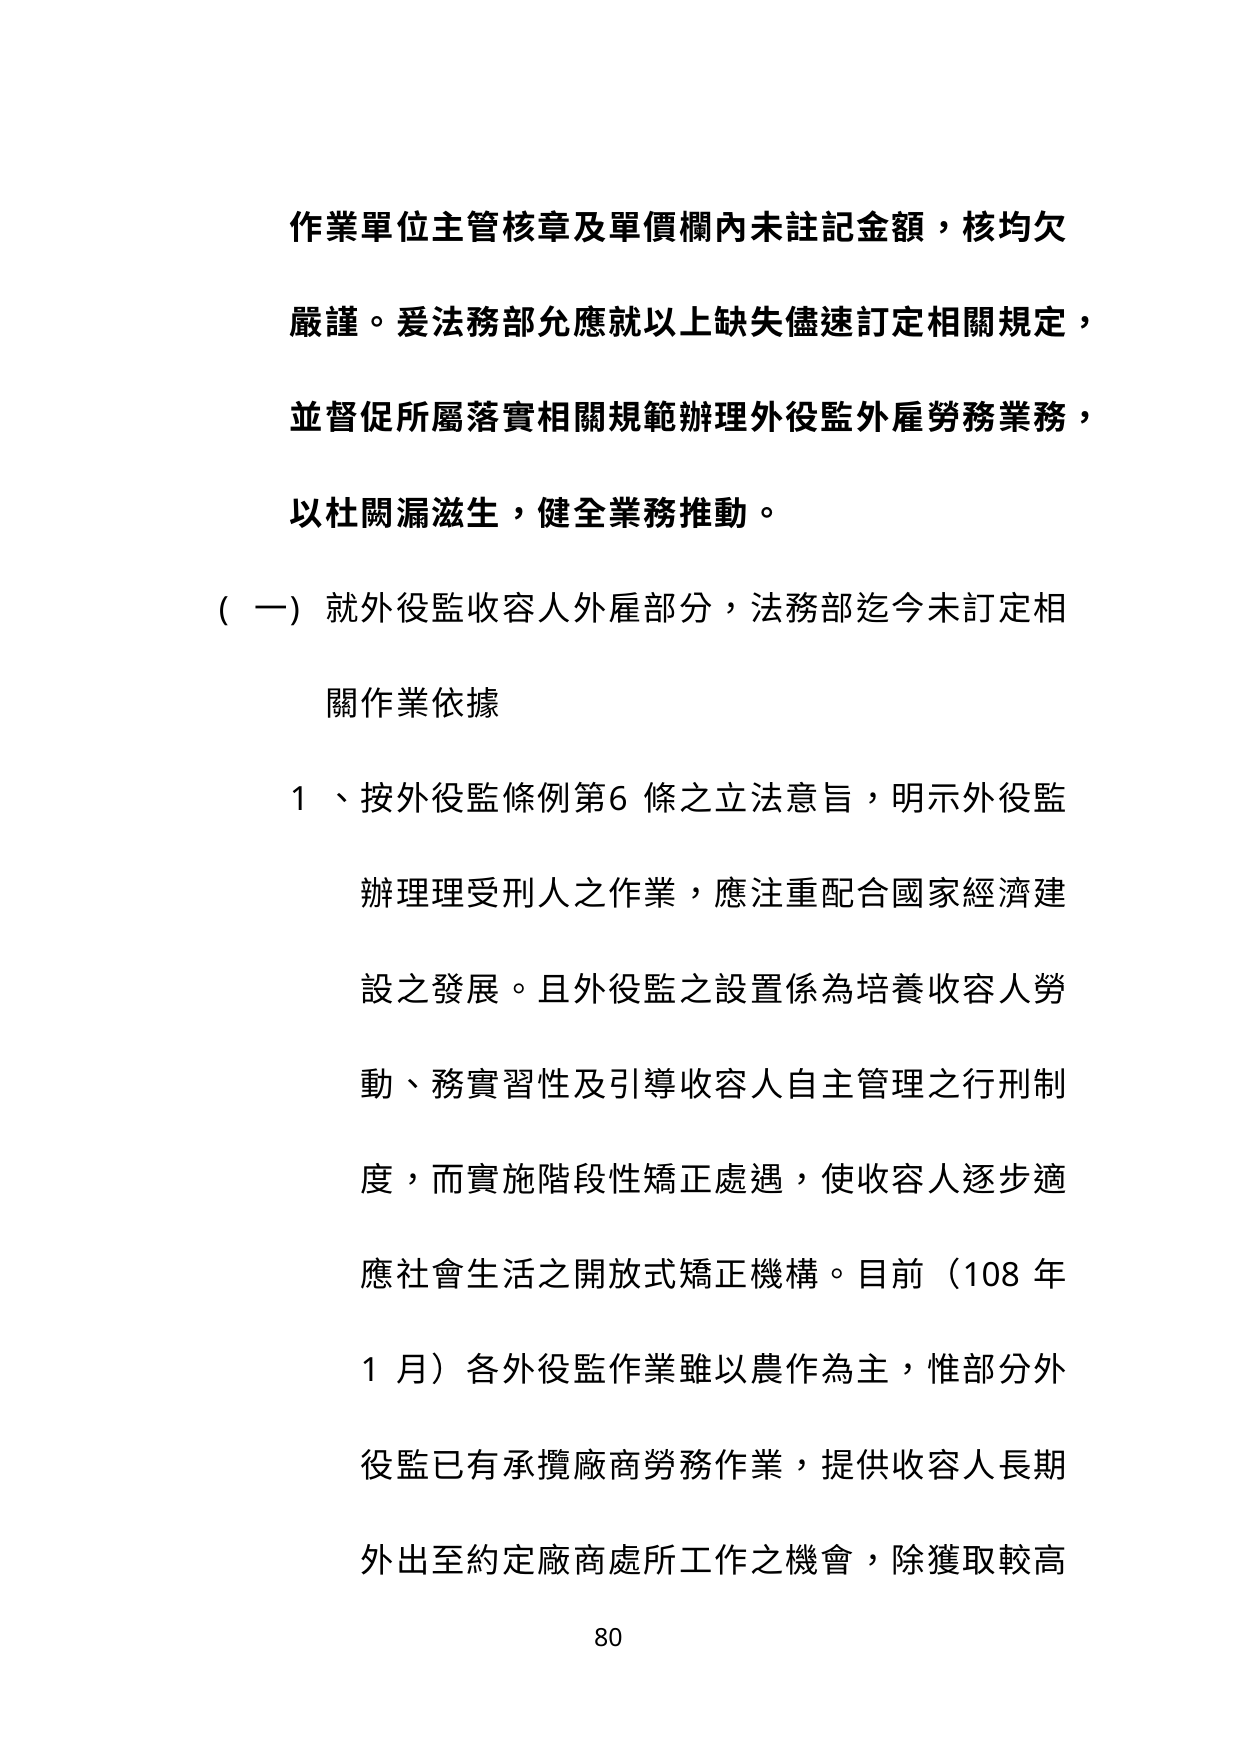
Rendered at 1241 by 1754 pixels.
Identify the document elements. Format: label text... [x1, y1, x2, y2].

subtitle 就外役監收容人外雇部分，法務部迄今未訂定相關作業依據 [219, 558, 1069, 748]
